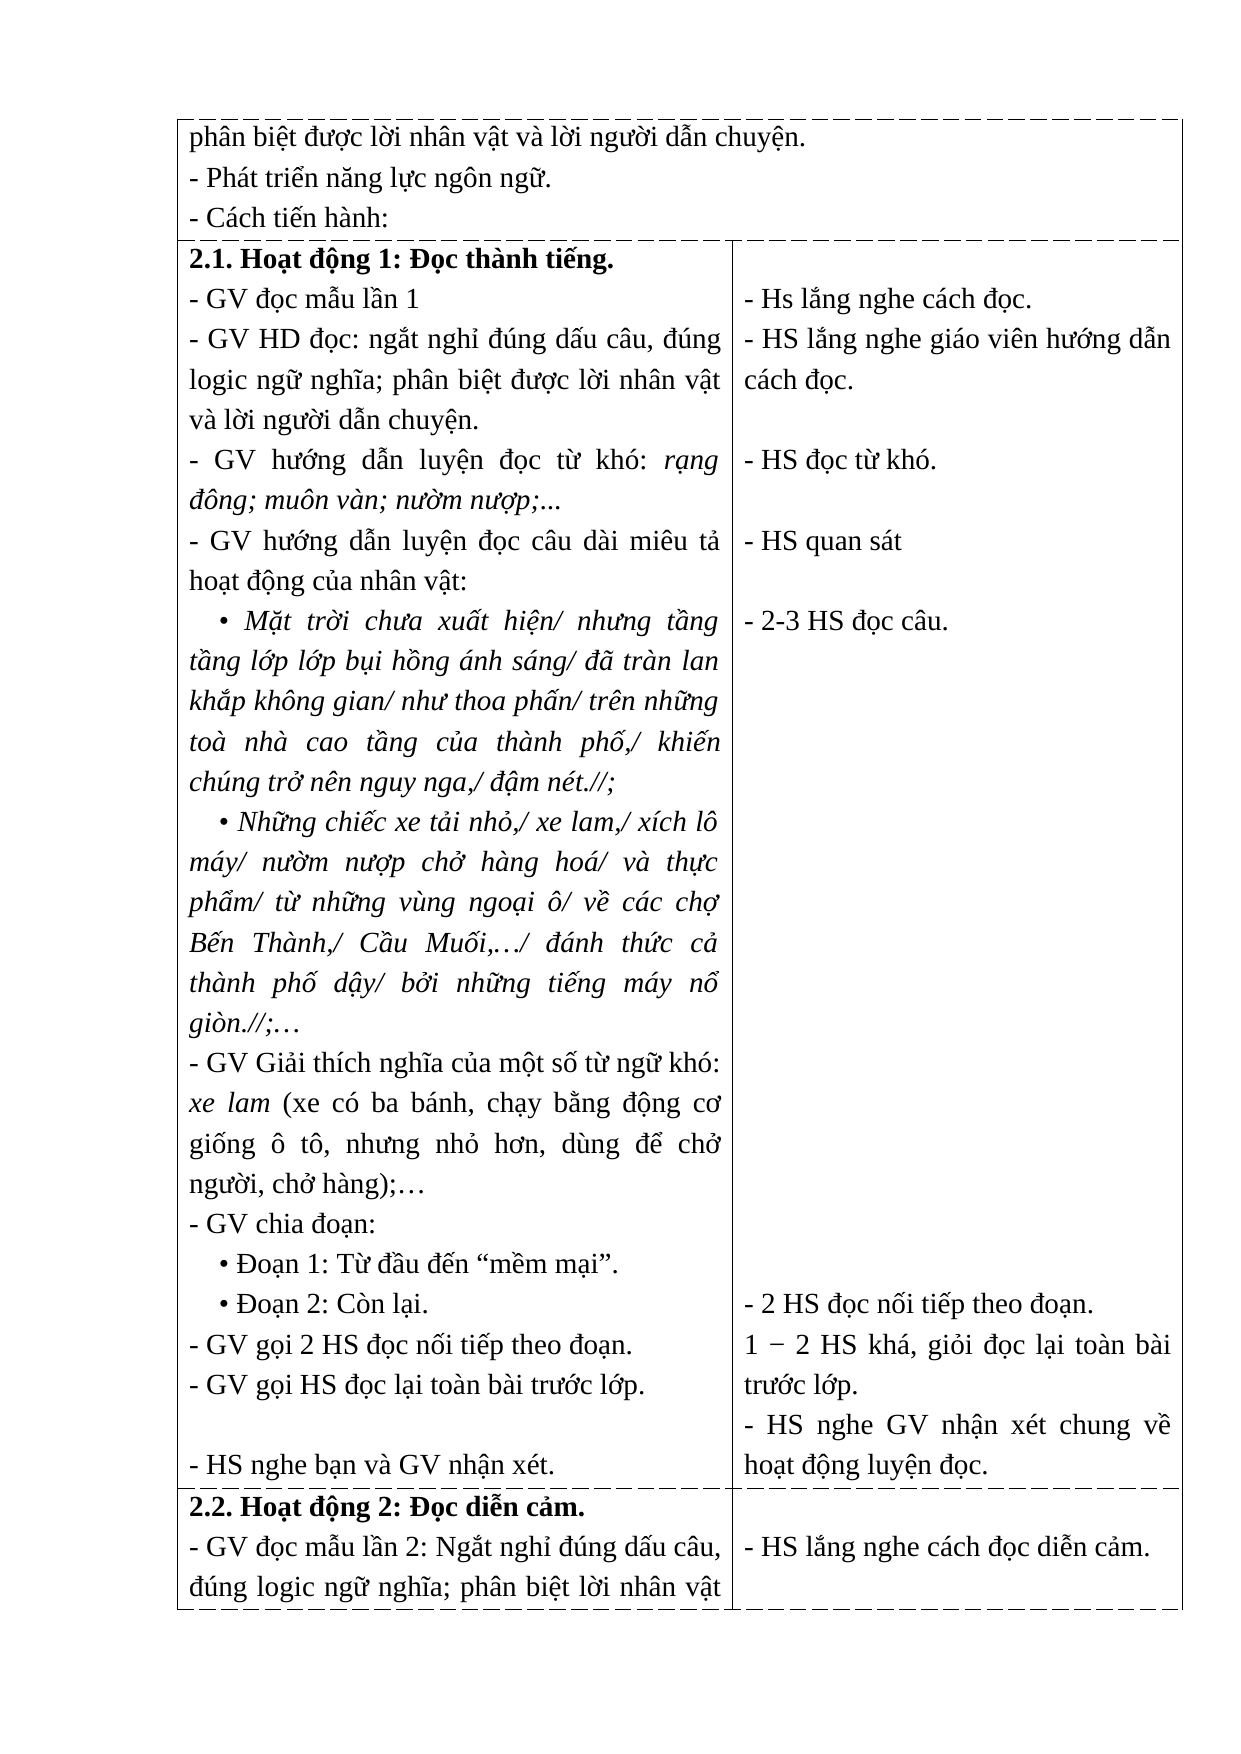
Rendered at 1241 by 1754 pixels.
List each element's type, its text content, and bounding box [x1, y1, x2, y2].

table_cell - Hs lắng nghe cách đọc. - HS lắng nghe giáo viên hướng dẫn cách đọc. - HS đọc từ khó. - HS quan sát - 2-3 HS đọc câu. - 2 HS đọc nối tiếp theo đoạn. 1 − 2 HS khá, giỏi đọc lại toàn bài trước lớp. - HS nghe GV nhận xét chung về hoạt động luyện đọc. [733, 240, 1182, 1488]
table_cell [178, 119, 1182, 240]
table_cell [733, 1488, 1182, 1609]
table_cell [178, 1488, 732, 1609]
table_cell 2.1. Hoạt động 1: Đọc thành tiếng. - GV đọc mẫu lần 1 - GV HD đọc: ngắt nghỉ đúng dấu câu, đúng logic ngữ nghĩa; phân biệt được lời nhân vật và lời người dẫn chuyện. - GV hướng dẫn luyện đọc từ khó: rạng đông; muôn vàn; nườm nượp;... - GV hướng dẫn luyện đọc câu dài miêu tả hoạt động của nhân vật: • Mặt trời chưa xuất hiện/ nhưng tầng tầng lớp lớp bụi hồng ánh sáng/ đã tràn lan khắp không gian/ như thoa phấn/ trên những toà nhà cao tầng của thành phố,/ khiến chúng trở nên nguy nga,/ đậm nét.//; • Những chiếc xe tải nhỏ,/ xe lam,/ xích lô máy/ nườm nượp chở hàng hoá/ và thực phẩm/ từ những vùng ngoại ô/ về các chợ Bến Thành,/ Cầu Muối,…/ đánh thức cả thành phố dậy/ bởi những tiếng máy nổ giòn.//;… - GV Giải thích nghĩa của một số từ ngữ khó: xe lam (xe có ba bánh, chạy bằng động cơ giống ô tô, nhưng nhỏ hơn, dùng để chở người, chở hàng);… - GV chia đoạn: • Đoạn 1: Từ đầu đến “mềm mại”. • Đoạn 2: Còn lại. - GV gọi 2 HS đọc nối tiếp theo đoạn. - GV gọi HS đọc lại toàn bài trước lớp. - HS nghe bạn và GV nhận xét. [178, 240, 732, 1488]
